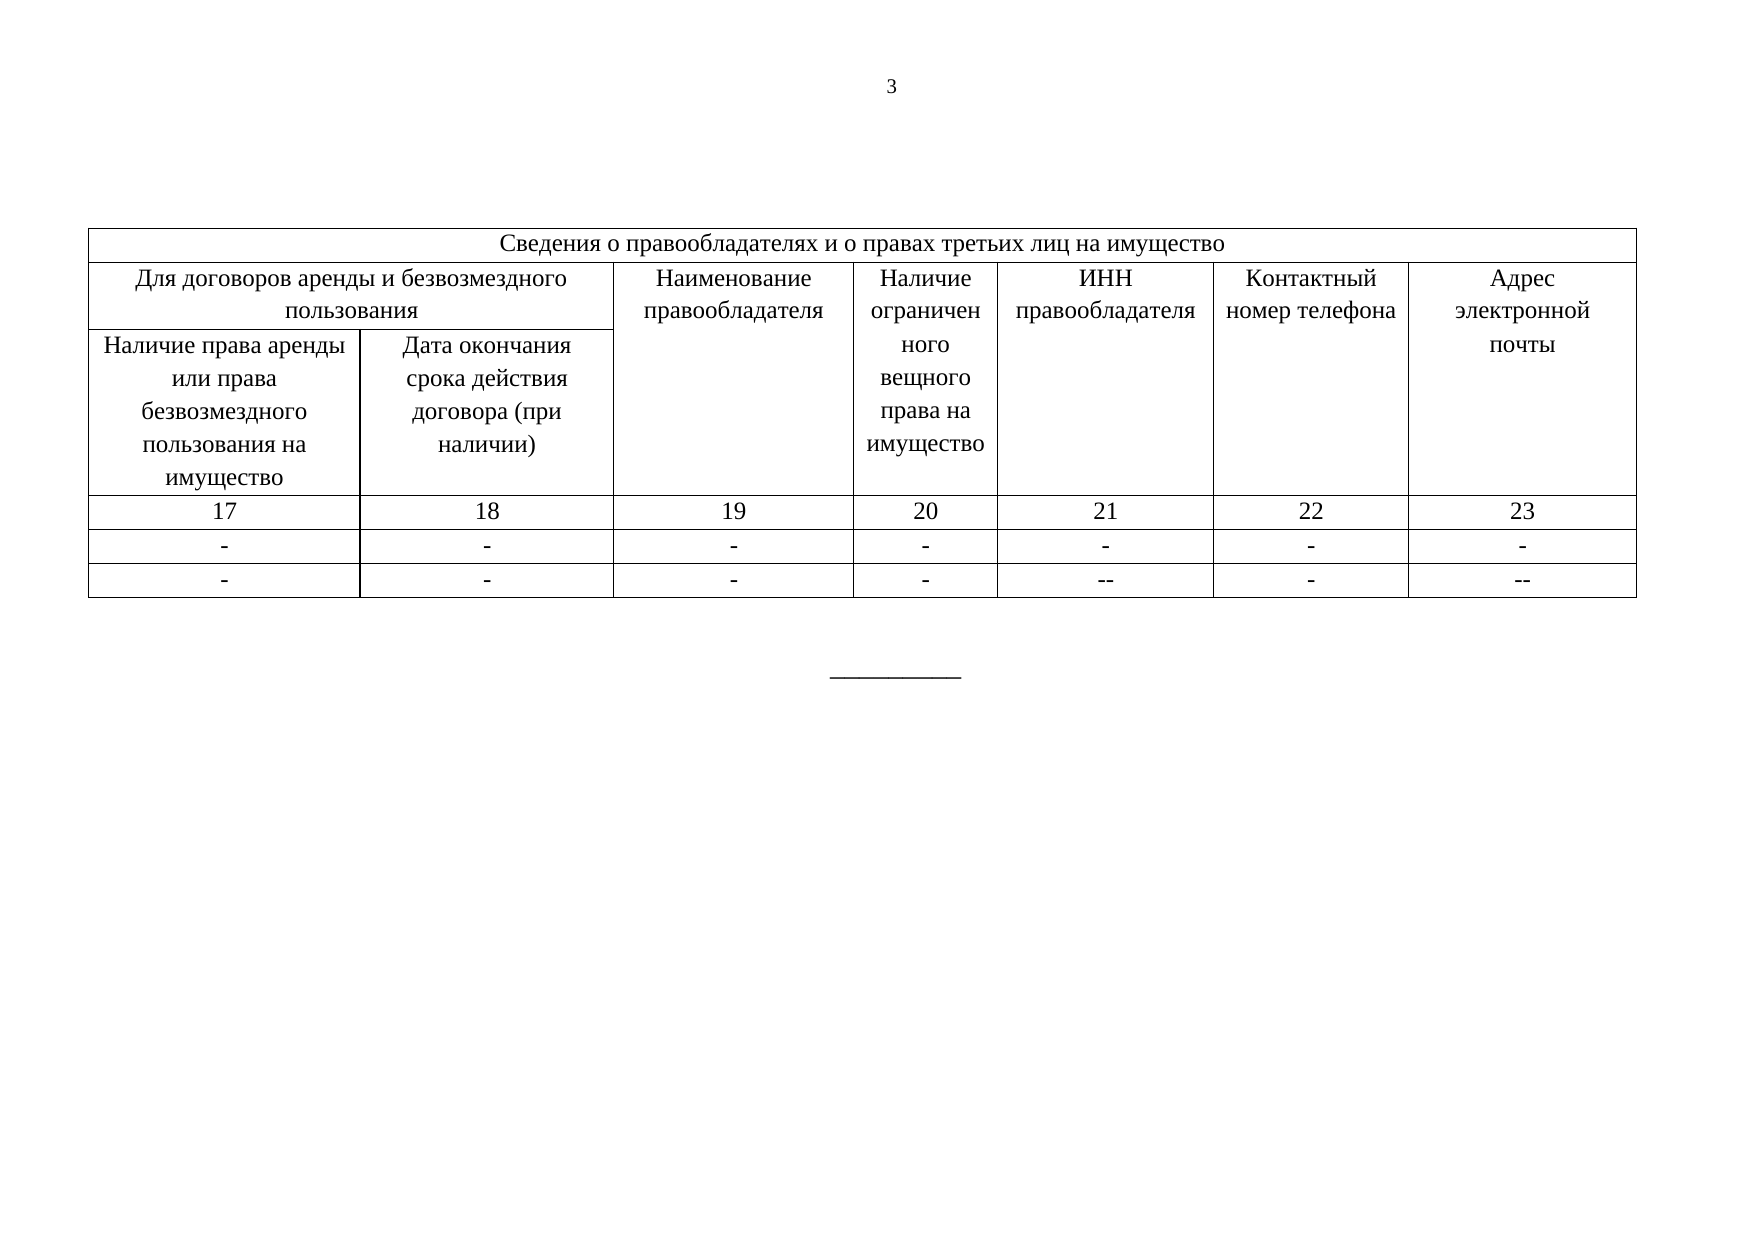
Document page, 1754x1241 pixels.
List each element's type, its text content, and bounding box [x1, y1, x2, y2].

table_header Сведения о правообладателях и о правах третьих лиц на имущество [89, 229, 1636, 262]
table_cell - [614, 564, 853, 597]
table_cell - [998, 530, 1213, 563]
table_cell - [854, 564, 997, 597]
table_cell Наименование правообладателя [614, 263, 853, 495]
table_cell - [854, 530, 997, 563]
table_cell 23 [1409, 496, 1636, 529]
table_cell 22 [1214, 496, 1408, 529]
table_cell 21 [998, 496, 1213, 529]
table_cell -- [1409, 564, 1636, 597]
table_cell 18 [361, 496, 613, 529]
table_cell - [361, 530, 613, 563]
table_cell Для договоров аренды и безвозмездного пользования [89, 263, 613, 329]
table_cell - [614, 530, 853, 563]
table_cell 19 [614, 496, 853, 529]
table_cell - [89, 564, 359, 597]
table_cell 17 [89, 496, 359, 529]
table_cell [89, 330, 359, 495]
table_cell Контактный номер телефона [1214, 263, 1408, 495]
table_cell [854, 263, 997, 495]
table_cell Адрес электронной почты [1409, 263, 1636, 495]
table_cell ИНН правообладателя [998, 263, 1213, 495]
table_cell -- [998, 564, 1213, 597]
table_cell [361, 330, 613, 495]
table_cell - [1409, 530, 1636, 563]
table_cell 20 [854, 496, 997, 529]
table_cell - [361, 564, 613, 597]
table_cell - [89, 530, 359, 563]
table_cell - [1214, 530, 1408, 563]
text _________ [89, 648, 1695, 682]
table_cell - [1214, 564, 1408, 597]
